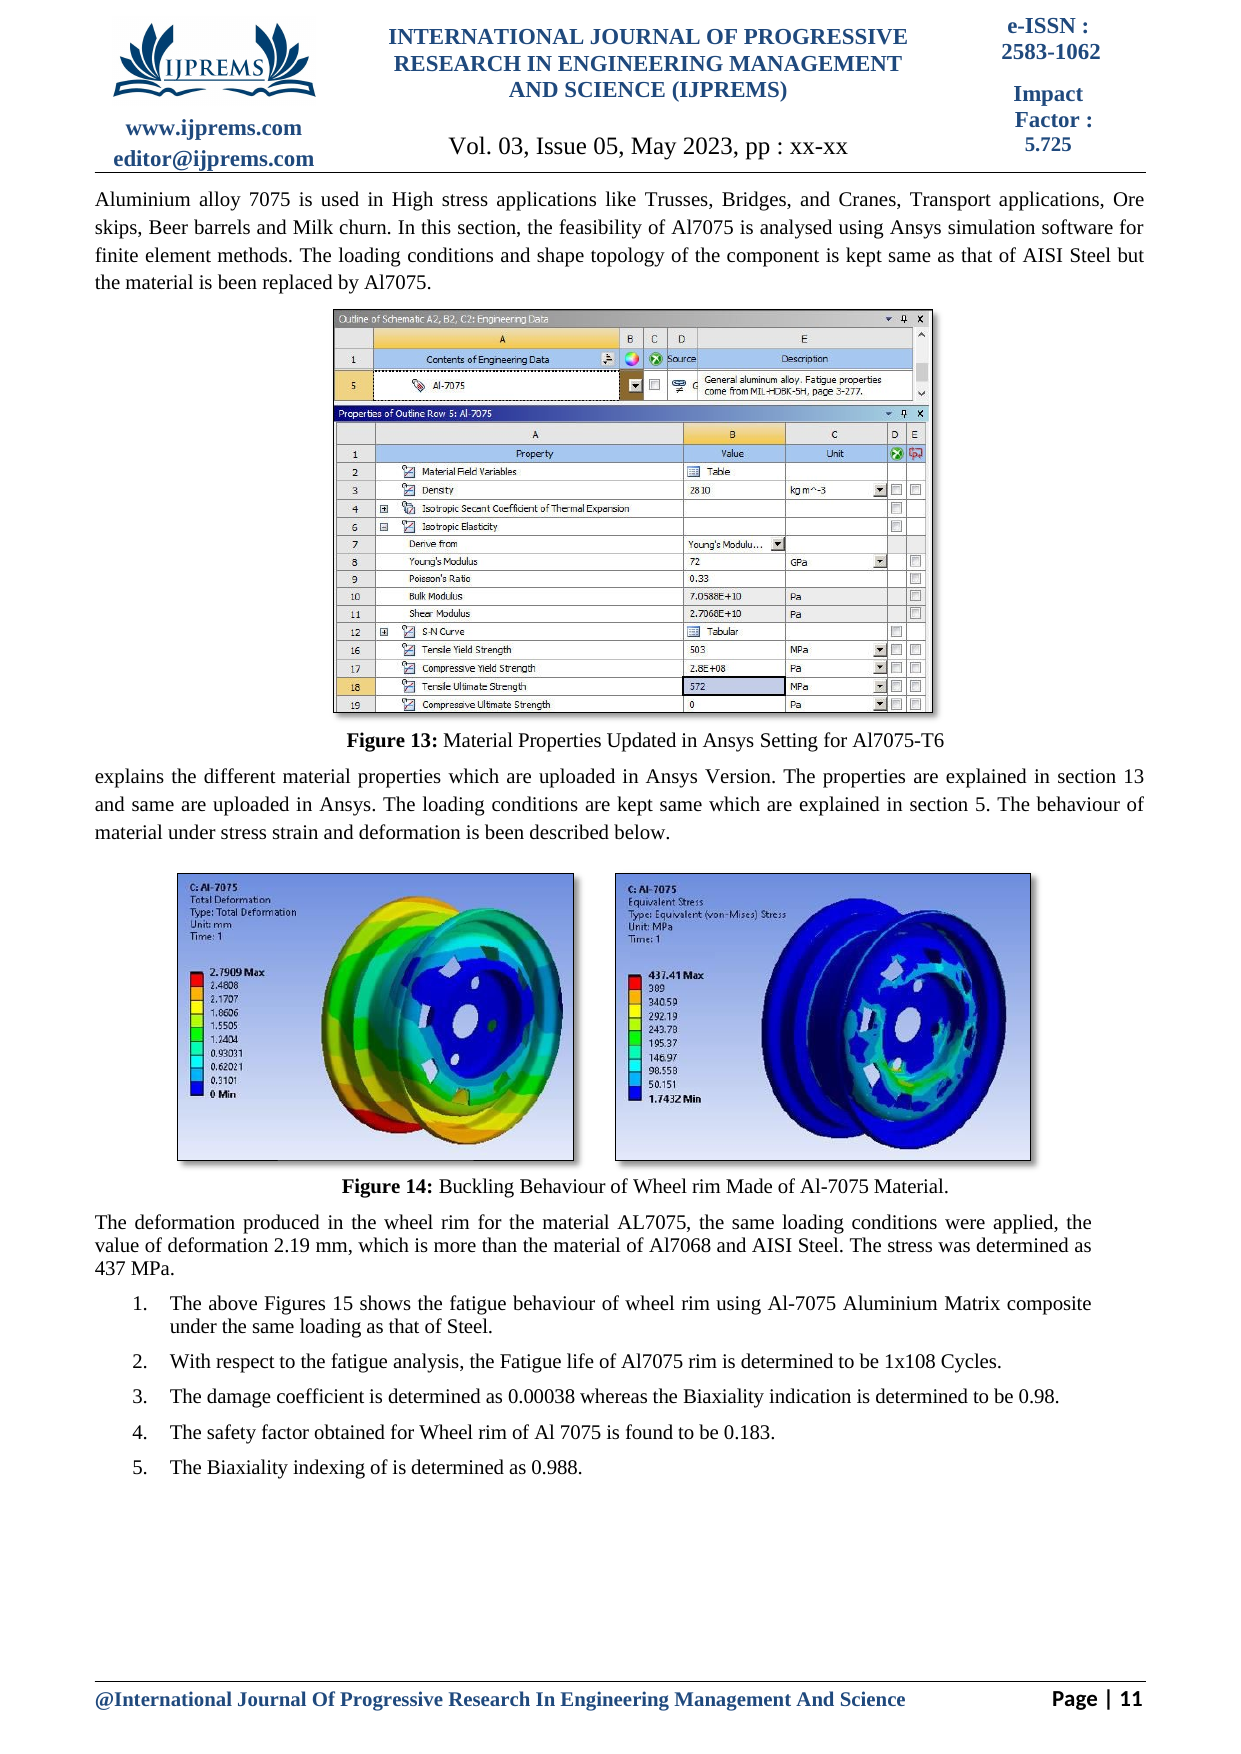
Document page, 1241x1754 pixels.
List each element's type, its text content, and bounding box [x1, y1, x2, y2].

list The above Figures 15 shows the fatigue behaviour of wheel rim using Al-7075 Aluminium Matrix composite under the same loading as that of Steel. [132, 1292, 1093, 1338]
list The Biaxiality indexing of is determined as 0.988. [132, 1456, 1093, 1479]
picture [111, 16, 317, 106]
list The safety factor obtained for Wheel rim of Al 7075 is found to be 0.183. [132, 1421, 1093, 1444]
picture [174, 870, 586, 1172]
text The deformation produced in the wheel rim for the material AL7075, the same loading conditions were applied, the value of deformation 2.19 mm, which is more than the material of Al7068 and AISI Steel. The stress was determined as 437 MPa. [94, 1211, 1093, 1280]
text explains the different material properties which are uploaded in Ansys Version. The properties are explained in section 13 and same are uploaded in Ansys. The loading conditions are kept same which are explained in section 5. The behaviour of material under stress strain and deformation is been described below. [94, 764, 1146, 844]
list The damage coefficient is determined as 0.00038 whereas the Biaxiality indication is determined to be 0.98. [132, 1386, 1093, 1408]
text Aluminium alloy 7075 is used in High stress applications like Trusses, Bridges, and Cranes, Transport applications, Ore skips, Beer barrels and Milk churn. In this section, the feasibility of Al7075 is analysed using Ansys simulation software for finite element methods. The loading conditions and shape topology of the component is kept same as that of AISI Steel but the material is been replaced by Al7075. [94, 187, 1146, 294]
list With respect to the fatigue analysis, the Fatigue life of Al7075 rim is determined to be 1x108 Cycles. [132, 1350, 1093, 1373]
picture [612, 869, 1043, 1173]
picture [329, 306, 944, 724]
